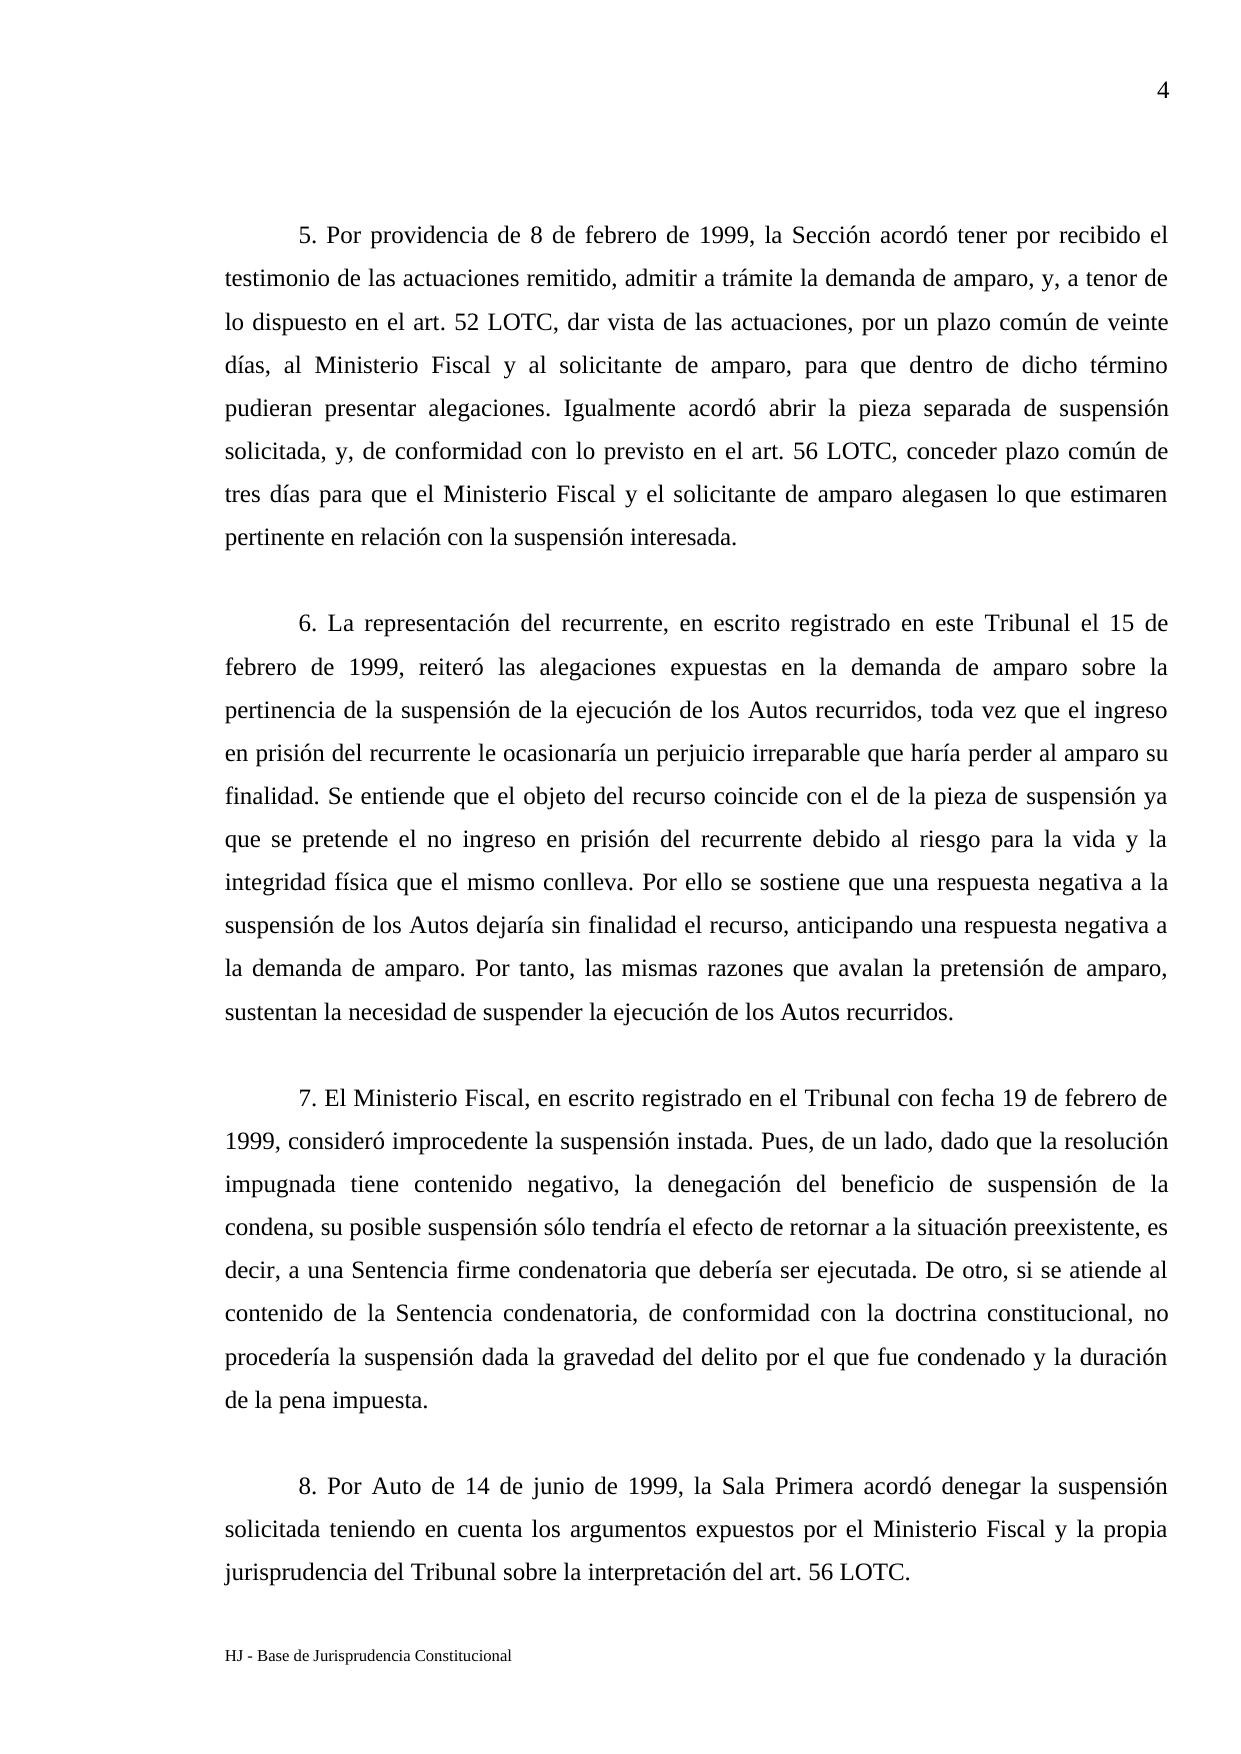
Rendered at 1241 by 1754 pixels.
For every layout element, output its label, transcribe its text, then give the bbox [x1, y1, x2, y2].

text 6. La representación del recurrente, en escrito registrado en este Tribunal el 15 de febrero de 1999, reiteró las alegaciones expuestas en la demanda de amparo sobre la pertinencia de la suspensión de la ejecución de los Autos recurridos, toda vez que el ingreso en prisión del recurrente le ocasionaría un perjuicio irreparable que haría perder al amparo su finalidad. Se entiende que el objeto del recurso coincide con el de la pieza de suspensión ya que se pretende el no ingreso en prisión del recurrente debido al riesgo para la vida y la integridad física que el mismo conlleva. Por ello se sostiene que una respuesta negativa a la suspensión de los Autos dejaría sin finalidad el recurso, anticipando una respuesta negativa a la demanda de amparo. Por tanto, las mismas razones que avalan la pretensión de amparo, sustentan la necesidad de suspender la ejecución de los Autos recurridos. [224, 608, 1169, 1025]
text 5. Por providencia de 8 de febrero de 1999, la Sección acordó tener por recibido el testimonio de las actuaciones remitido, admitir a trámite la demanda de amparo, y, a tenor de lo dispuesto en el art. 52 LOTC, dar vista de las actuaciones, por un plazo común de veinte días, al Ministerio Fiscal y al solicitante de amparo, para que dentro de dicho término pudieran presentar alegaciones. Igualmente acordó abrir la pieza separada de suspensión solicitada, y, de conformidad con lo previsto en el art. 56 LOTC, conceder plazo común de tres días para que el Ministerio Fiscal y el solicitante de amparo alegasen lo que estimaren pertinente en relación con la suspensión interesada. [224, 220, 1169, 551]
text 8. Por Auto de 14 de junio de 1999, la Sala Primera acordó denegar la suspensión solicitada teniendo en cuenta los argumentos expuestos por el Ministerio Fiscal y la propia jurisprudencia del Tribunal sobre la interpretación del art. 56 LOTC. [224, 1471, 1169, 1586]
text 7. El Ministerio Fiscal, en escrito registrado en el Tribunal con fecha 19 de febrero de 1999, consideró improcedente la suspensión instada. Pues, de un lado, dado que la resolución impugnada tiene contenido negativo, la denegación del beneficio de suspensión de la condena, su posible suspensión sólo tendría el efecto de retornar a la situación preexistente, es decir, a una Sentencia firme condenatoria que debería ser ejecutada. De otro, si se atiende al contenido de la Sentencia condenatoria, de conformidad con la doctrina constitucional, no procedería la suspensión dada la gravedad del delito por el que fue condenado y la duración de la pena impuesta. [224, 1083, 1169, 1413]
